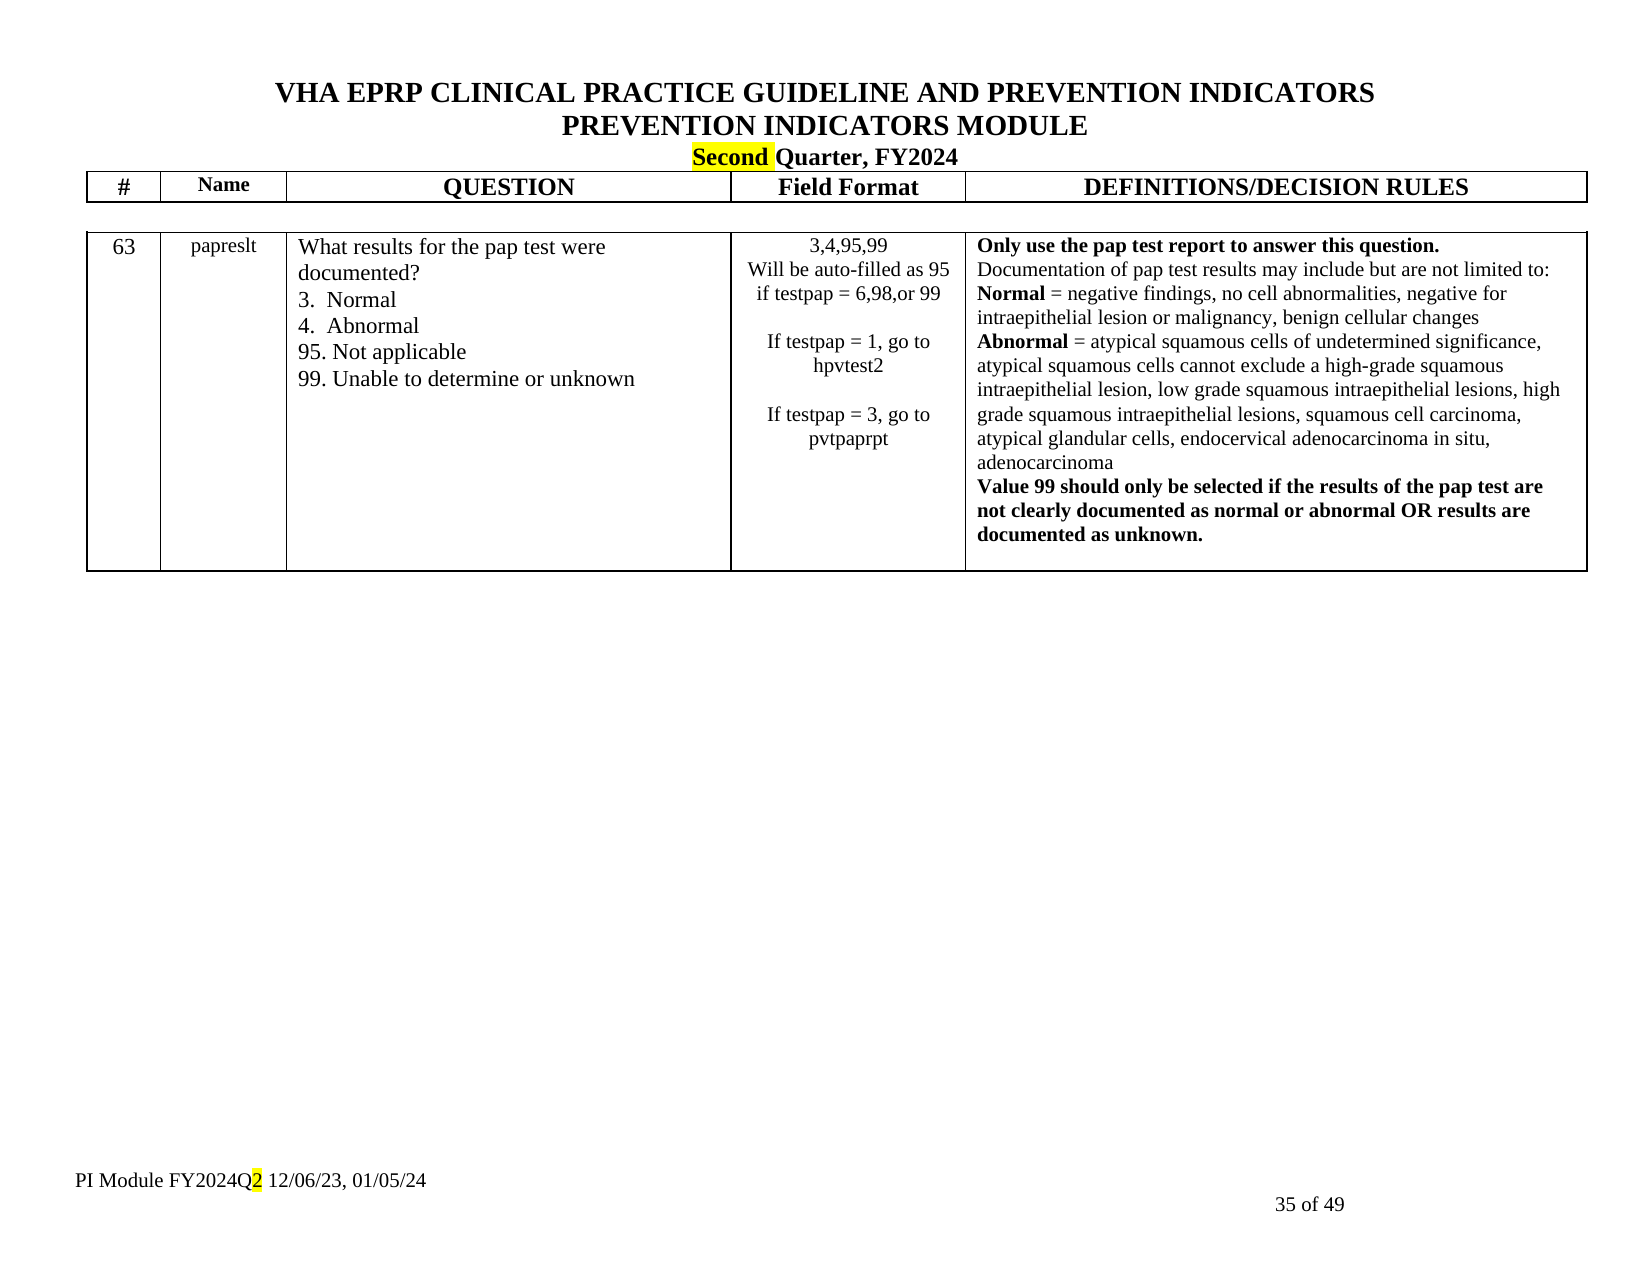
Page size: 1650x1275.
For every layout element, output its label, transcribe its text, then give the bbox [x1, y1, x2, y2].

table_cell papreslt [161, 233, 286, 570]
table_cell Only use the pap test report to answer this question. Documentation of pap test results may include but are not limited to: Normal = negative findings, no cell abnormalities, negative for intraepithelial lesion or malignancy, benign cellular changes Abnormal = atypical squamous cells of undetermined significance, atypical squamous cells cannot exclude a high-grade squamous intraepithelial lesion, low grade squamous intraepithelial lesions, high grade squamous intraepithelial lesions, squamous cell carcinoma, atypical glandular cells, endocervical adenocarcinoma in situ, adenocarcinoma Value 99 should only be selected if the results of the pap test are not clearly documented as normal or abnormal OR results are documented as unknown. [966, 233, 1586, 570]
table_cell What results for the pap test were documented? 3. Normal 4. Abnormal 95. Not applicable 99. Unable to determine or unknown [287, 233, 730, 570]
table_cell 3,4,95,99 Will be auto-filled as 95 if testpap = 6,98,or 99 If testpap = 1, go to hpvtest2 If testpap = 3, go to pvtpaprpt [732, 233, 965, 570]
table_cell 63 [88, 233, 160, 570]
